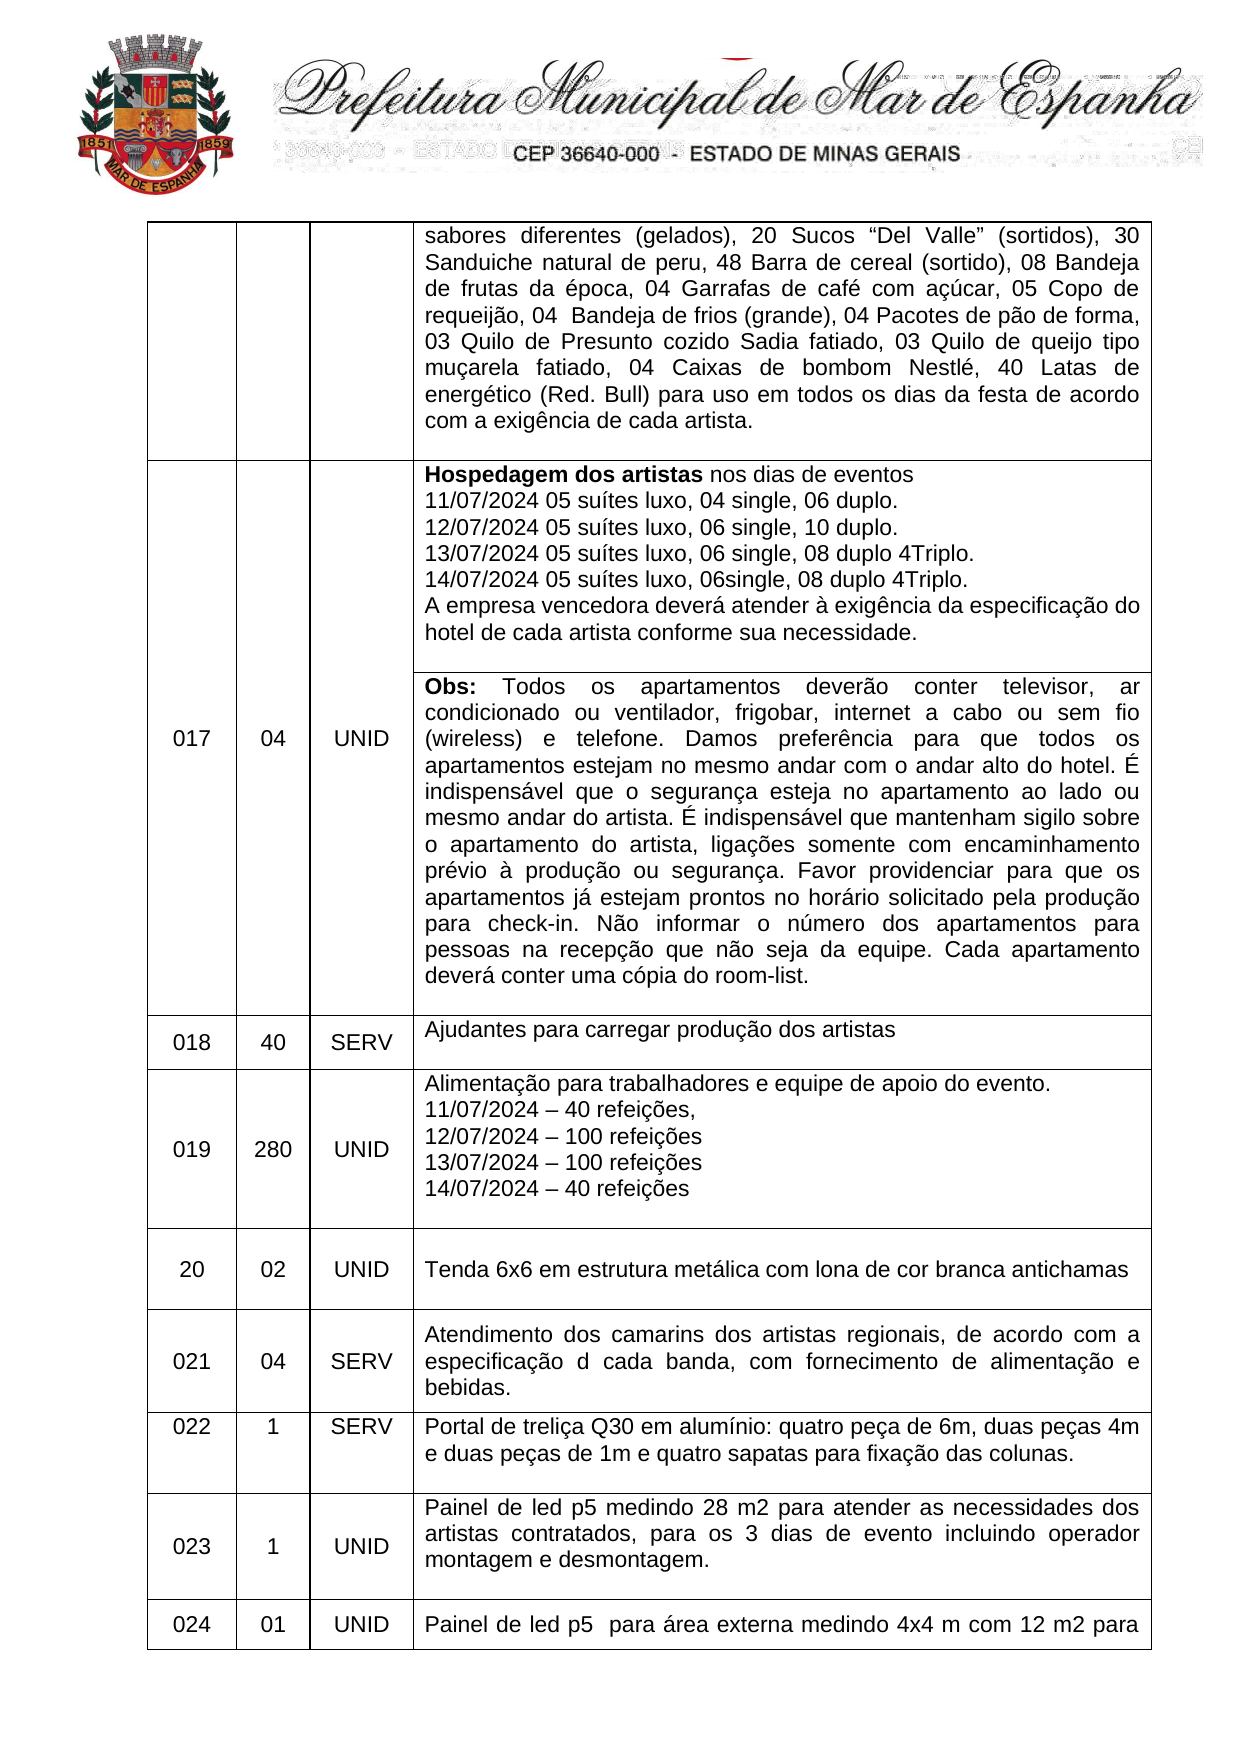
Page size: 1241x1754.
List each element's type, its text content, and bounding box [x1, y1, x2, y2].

table_cell 04 [237, 1310, 309, 1412]
table_cell 024 [148, 1600, 236, 1648]
table_cell SERV [311, 1413, 413, 1492]
table_cell 20 [148, 1229, 236, 1308]
table_cell UNID [311, 1600, 413, 1648]
picture [273, 58, 1203, 173]
table_cell Tenda 6x6 em estrutura metálica com lona de cor branca antichamas [414, 1229, 1151, 1308]
table_cell 021 [148, 1310, 236, 1412]
table_cell 018 [148, 1016, 236, 1069]
table_cell Hospedagem dos artistas nos dias de eventos 11/07/2024 05 suítes luxo, 04 single, 06 duplo. 12/07/2024 05 suítes luxo, 06 single, 10 duplo. 13/07/2024 05 suítes luxo, 06 single, 08 duplo 4Triplo. 14/07/2024 05 suítes luxo, 06single, 08 duplo 4Triplo. A empresa vencedora deverá atender à exigência da especificação do hotel de cada artista conforme sua necessidade. [414, 461, 1151, 672]
table_cell UNID [311, 1070, 413, 1228]
table_cell SERV [311, 1310, 413, 1412]
table_cell 023 [148, 1494, 236, 1599]
table_cell Ajudantes para carregar produção dos artistas [414, 1016, 1151, 1069]
table_cell UNID [311, 1494, 413, 1599]
table_cell 017 [148, 461, 236, 1015]
table_cell 40 [237, 1016, 309, 1069]
table_cell Portal de treliça Q30 em alumínio: quatro peça de 6m, duas peças 4m e duas peças de 1m e quatro sapatas para fixação das colunas. [414, 1413, 1151, 1492]
table_cell UNID [311, 461, 413, 1015]
table_cell 01 [237, 1600, 309, 1648]
table_cell Alimentação para trabalhadores e equipe de apoio do evento. 11/07/2024 – 40 refeições, 12/07/2024 – 100 refeições 13/07/2024 – 100 refeições 14/07/2024 – 40 refeições [414, 1070, 1151, 1228]
picture [68, 24, 242, 197]
table_cell 1 [237, 1413, 309, 1492]
table_cell Atendimento dos camarins dos artistas regionais, de acordo com a especificação d cada banda, com fornecimento de alimentação e bebidas. [414, 1310, 1151, 1412]
table_cell Obs: Todos os apartamentos deverão conter televisor, ar condicionado ou ventilador, frigobar, internet a cabo ou sem fio (wireless) e telefone. Damos preferência para que todos os apartamentos estejam no mesmo andar com o andar alto do hotel. É indispensável que o segurança esteja no apartamento ao lado ou mesmo andar do artista. É indispensável que mantenham sigilo sobre o apartamento do artista, ligações somente com encaminhamento prévio à produção ou segurança. Favor providenciar para que os apartamentos já estejam prontos no horário solicitado pela produção para check-in. Não informar o número dos apartamentos para pessoas na recepção que não seja da equipe. Cada apartamento deverá conter uma cópia do room-list. [414, 673, 1151, 1015]
table_cell 019 [148, 1070, 236, 1228]
table_cell 02 [237, 1229, 309, 1308]
table_cell 04 [237, 461, 309, 1015]
table_cell UNID [311, 1229, 413, 1308]
table_cell 022 [148, 1413, 236, 1492]
table_cell Painel de led p5 medindo 28 m2 para atender as necessidades dos artistas contratados, para os 3 dias de evento incluindo operador montagem e desmontagem. [414, 1494, 1151, 1599]
table_cell 1 [237, 1494, 309, 1599]
table_cell 280 [237, 1070, 309, 1228]
table_cell SERV [311, 1016, 413, 1069]
